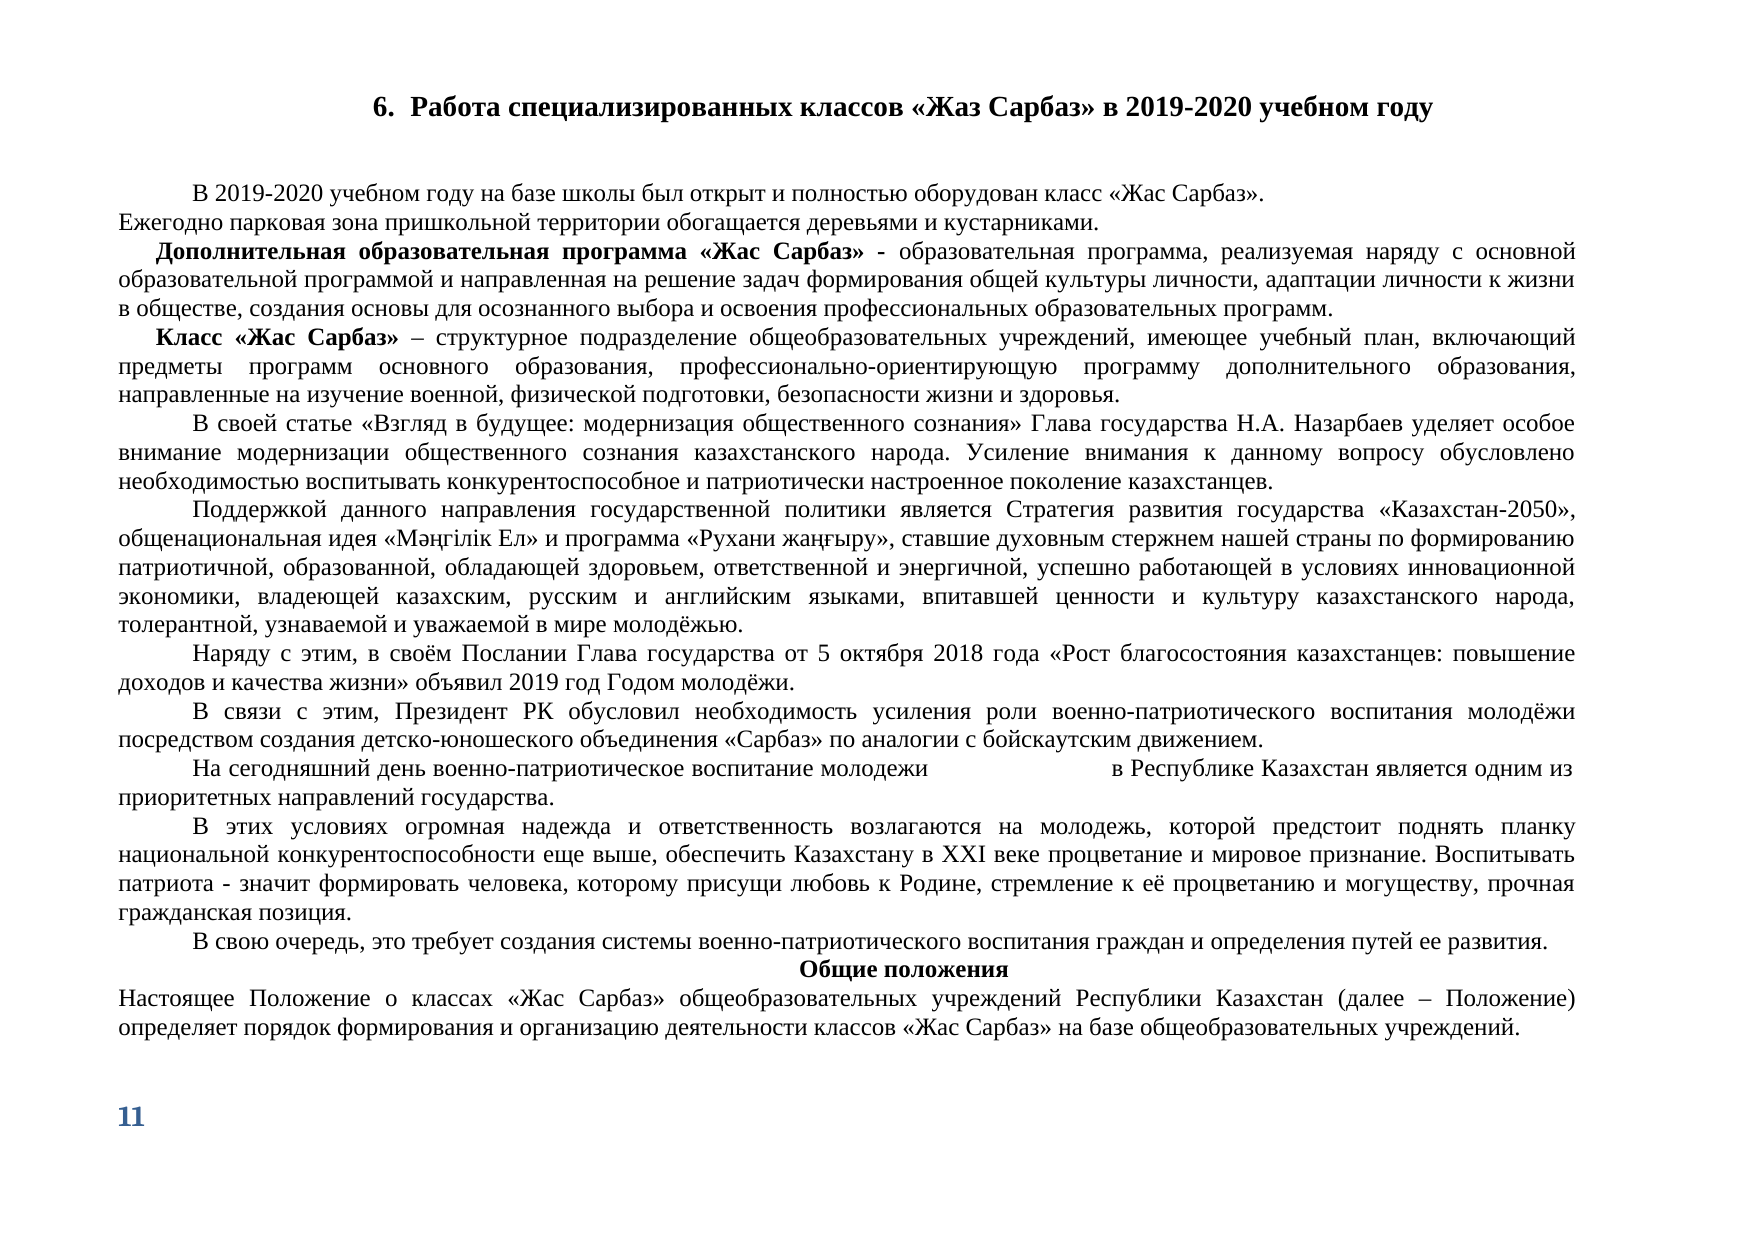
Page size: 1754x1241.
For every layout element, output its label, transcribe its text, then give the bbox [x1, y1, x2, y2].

text В этих условиях огромная надежда и ответственность возлагаются на молодежь, которой предстоит поднять планку национальной конкурентоспособности еще выше, обеспечить Казахстану в XXI веке процветание и мировое признание. Воспитывать патриота - значит формировать человека, которому присущи любовь к Родине, стремление к её процветанию и могуществу, прочная гражданская позиция. [118, 811, 1577, 926]
text Поддержкой данного направления государственной политики является Стратегия развития государства «Казахстан-2050», общенациональная идея «Мәңгілік Ел» и программа «Рухани жаңғыру», ставшие духовным стержнем нашей страны по формированию патриотичной, образованной, обладающей здоровьем, ответственной и энергичной, успешно работающей в условиях инновационной экономики, владеющей казахским, русским и английским языками, впитавшей ценности и культуру казахстанского народа, толерантной, узнаваемой и уважаемой в мире молодёжью. [118, 494, 1577, 638]
text В своей статье «Взгляд в будущее: модернизация общественного сознания» Глава государства Н.А. Назарбаев уделяет особое внимание модернизации общественного сознания казахстанского народа. Усиление внимания к данному вопросу обусловлено необходимостью воспитывать конкурентоспособное и патриотически настроенное поколение казахстанцев. [118, 408, 1577, 494]
list Работа специализированных классов «Жаз Сарбаз» в 2019-2020 учебном году [229, 89, 1577, 122]
text Ежегодно парковая зона пришкольной территории обогащается деревьями и кустарниками. [118, 207, 1577, 236]
text Общие положения [231, 954, 1577, 983]
text В связи с этим, Президент РК обусловил необходимость усиления роли военно-патриотического воспитания молодёжи посредством создания детско-юношеского объединения «Сарбаз» по аналогии с бойскаутским движением. [118, 696, 1577, 753]
text На сегодняшний день военно-патриотическое воспитание молодежи в Республике Казахстан является одним из приоритетных направлений государства. [118, 753, 1577, 811]
text Класс «Жас Сарбаз» – структурное подразделение общеобразовательных учреждений, имеющее учебный план, включающий предметы программ основного образования, профессионально-ориентирующую программу дополнительного образования, направленные на изучение военной, физической подготовки, безопасности жизни и здоровья. [118, 322, 1577, 408]
text Дополнительная образовательная программа «Жас Сарбаз» - образовательная программа, реализуемая наряду с основной образовательной программой и направленная на решение задач формирования общей культуры личности, адаптации личности к жизни в обществе, создания основы для осознанного выбора и освоения профессиональных образовательных программ. [118, 236, 1577, 322]
text В свою очередь, это требует создания системы военно-патриотического воспитания граждан и определения путей ее развития. [118, 926, 1577, 954]
text В 2019-2020 учебном году на базе школы был открыт и полностью оборудован класс «Жас Сарбаз». [118, 178, 1577, 207]
text Наряду с этим, в своём Послании Глава государства от 5 октября 2018 года «Рост благосостояния казахстанцев: повышение доходов и качества жизни» объявил 2019 год Годом молодёжи. [118, 638, 1577, 696]
text Настоящее Положение о классах «Жас Сарбаз» общеобразовательных учреждений Республики Казахстан (далее – Положение) определяет порядок формирования и организацию деятельности классов «Жас Сарбаз» на базе общеобразовательных учреждений. [118, 983, 1577, 1041]
